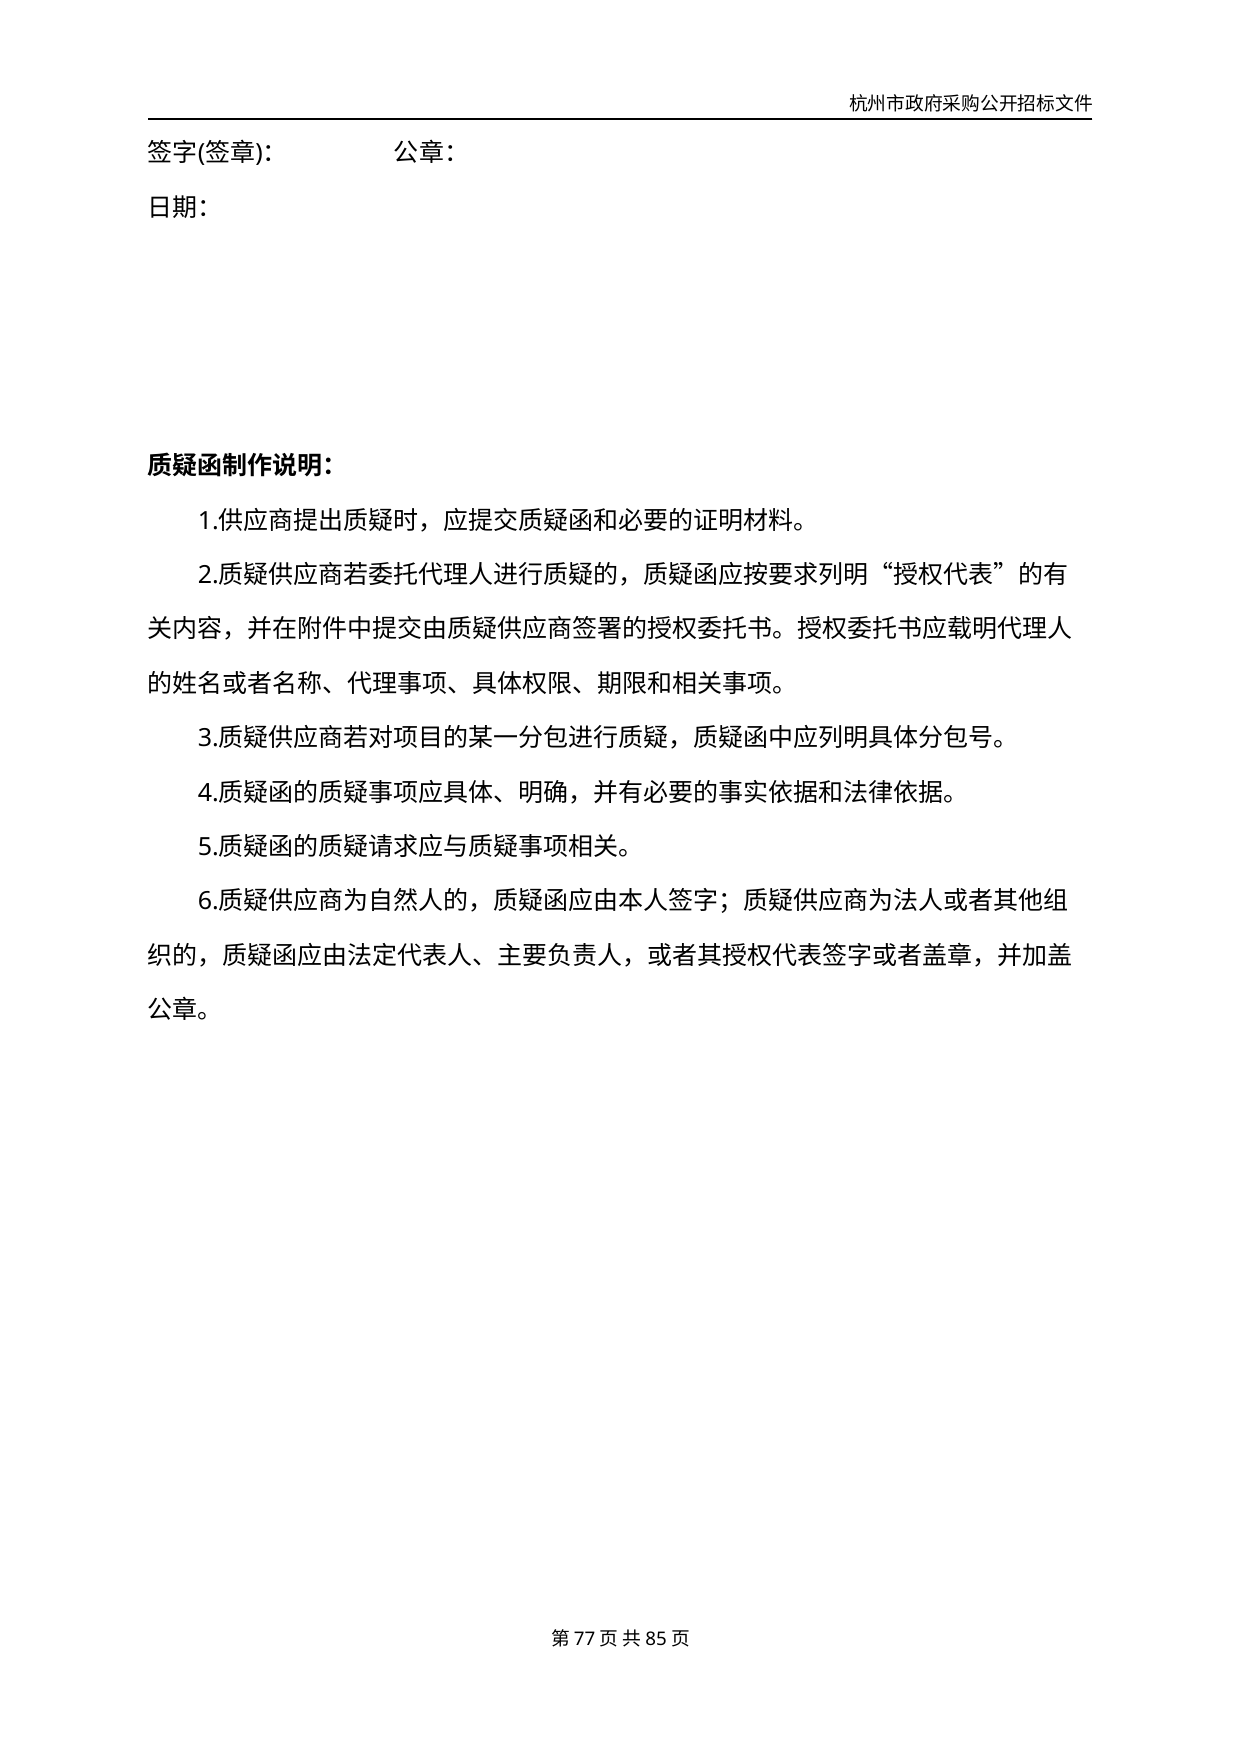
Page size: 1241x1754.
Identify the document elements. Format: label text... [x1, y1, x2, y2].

text 质疑函制作说明： [148, 446, 1092, 482]
text 4.质疑函的质疑事项应具体、明确，并有必要的事实依据和法律依据。 [148, 772, 1092, 808]
text 6.质疑供应商为自然人的，质疑函应由本人签字；质疑供应商为法人或者其他组织的，质疑函应由法定代表人、主要负责人，或者其授权代表签字或者盖章，并加盖公章。 [148, 881, 1092, 1026]
text 1.供应商提出质疑时，应提交质疑函和必要的证明材料。 [148, 500, 1092, 536]
text 3.质疑供应商若对项目的某一分包进行质疑，质疑函中应列明具体分包号。 [148, 718, 1092, 754]
text 签字(签章)： 公章： [148, 133, 1092, 169]
text 5.质疑函的质疑请求应与质疑事项相关。 [148, 826, 1092, 863]
text 日期： [148, 187, 1092, 223]
text 2.质疑供应商若委托代理人进行质疑的，质疑函应按要求列明“授权代表”的有关内容，并在附件中提交由质疑供应商签署的授权委托书。授权委托书应载明代理人的姓名或者名称、代理事项、具体权限、期限和相关事项。 [148, 554, 1092, 699]
